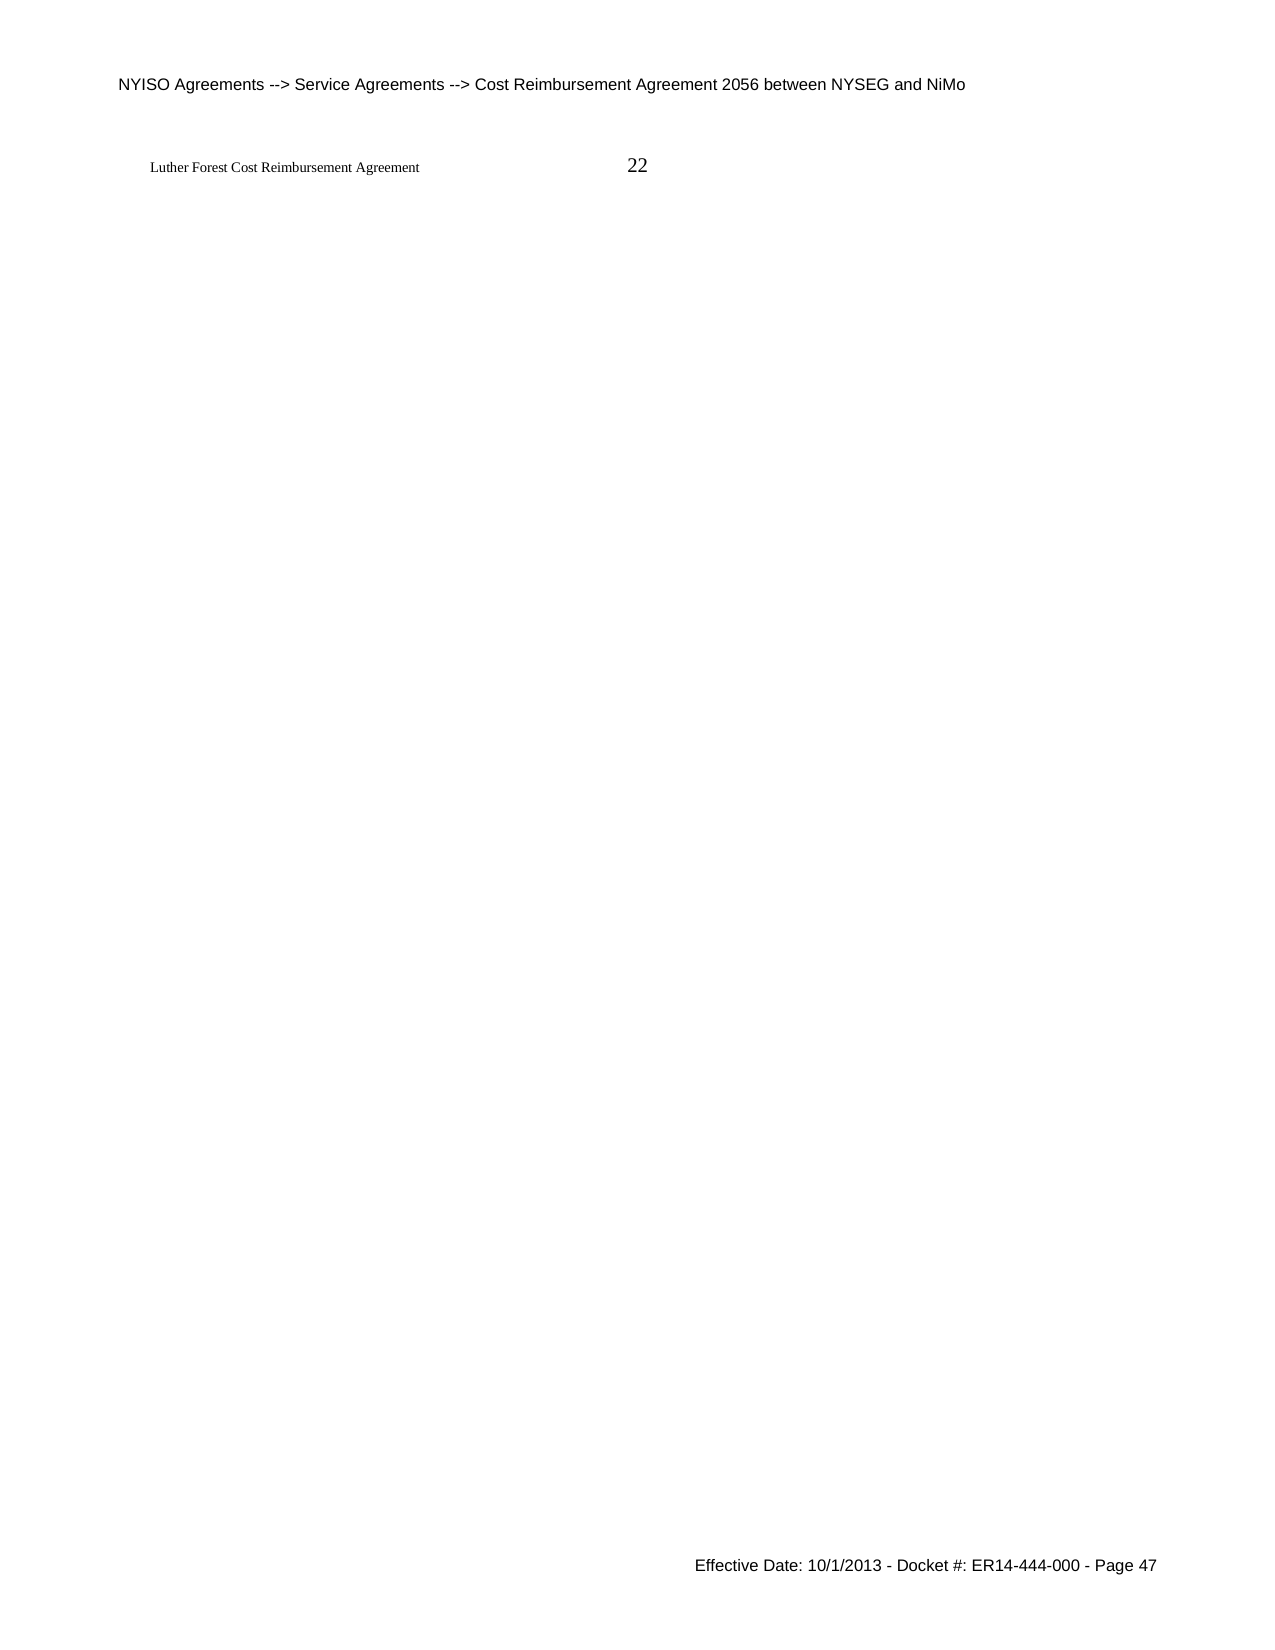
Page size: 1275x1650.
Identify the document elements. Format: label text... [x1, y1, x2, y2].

text Luther Forest Cost Reimbursement Agreement 22 [150, 149, 1275, 172]
